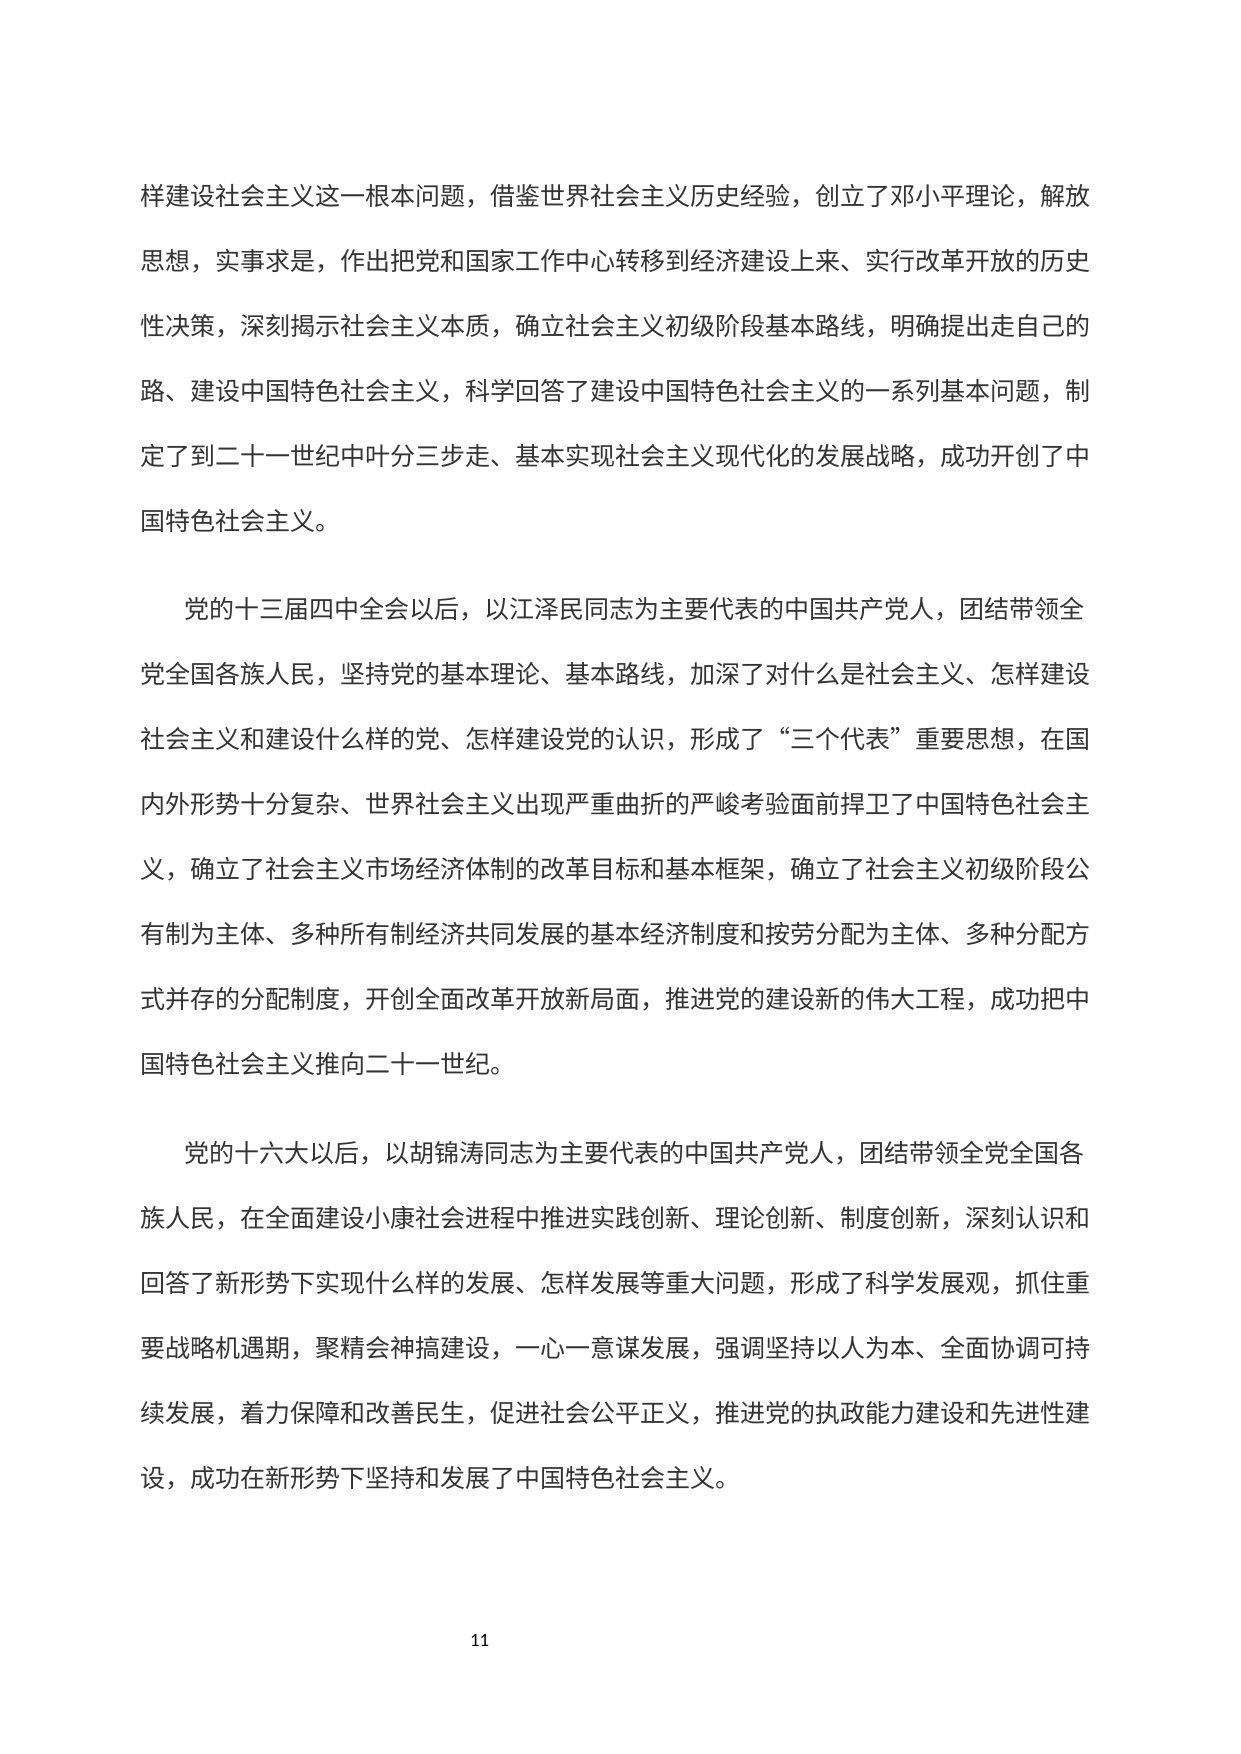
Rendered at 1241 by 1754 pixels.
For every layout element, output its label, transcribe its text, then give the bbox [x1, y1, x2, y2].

text 党的十六大以后，以胡锦涛同志为主要代表的中国共产党人，团结带领全党全国各族人民，在全面建设小康社会进程中推进实践创新、理论创新、制度创新，深刻认识和回答了新形势下实现什么样的发展、怎样发展等重大问题，形成了科学发展观，抓住重要战略机遇期，聚精会神搞建设，一心一意谋发展，强调坚持以人为本、全面协调可持续发展，着力保障和改善民生，促进社会公平正义，推进党的执政能力建设和先进性建设，成功在新形势下坚持和发展了中国特色社会主义。 [141, 1119, 1100, 1509]
text 党的十三届四中全会以后，以江泽民同志为主要代表的中国共产党人，团结带领全党全国各族人民，坚持党的基本理论、基本路线，加深了对什么是社会主义、怎样建设社会主义和建设什么样的党、怎样建设党的认识，形成了“三个代表”重要思想，在国内外形势十分复杂、世界社会主义出现严重曲折的严峻考验面前捍卫了中国特色社会主义，确立了社会主义市场经济体制的改革目标和基本框架，确立了社会主义初级阶段公有制为主体、多种所有制经济共同发展的基本经济制度和按劳分配为主体、多种分配方式并存的分配制度，开创全面改革开放新局面，推进党的建设新的伟大工程，成功把中国特色社会主义推向二十一世纪。 [141, 576, 1100, 1096]
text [141, 162, 1100, 552]
